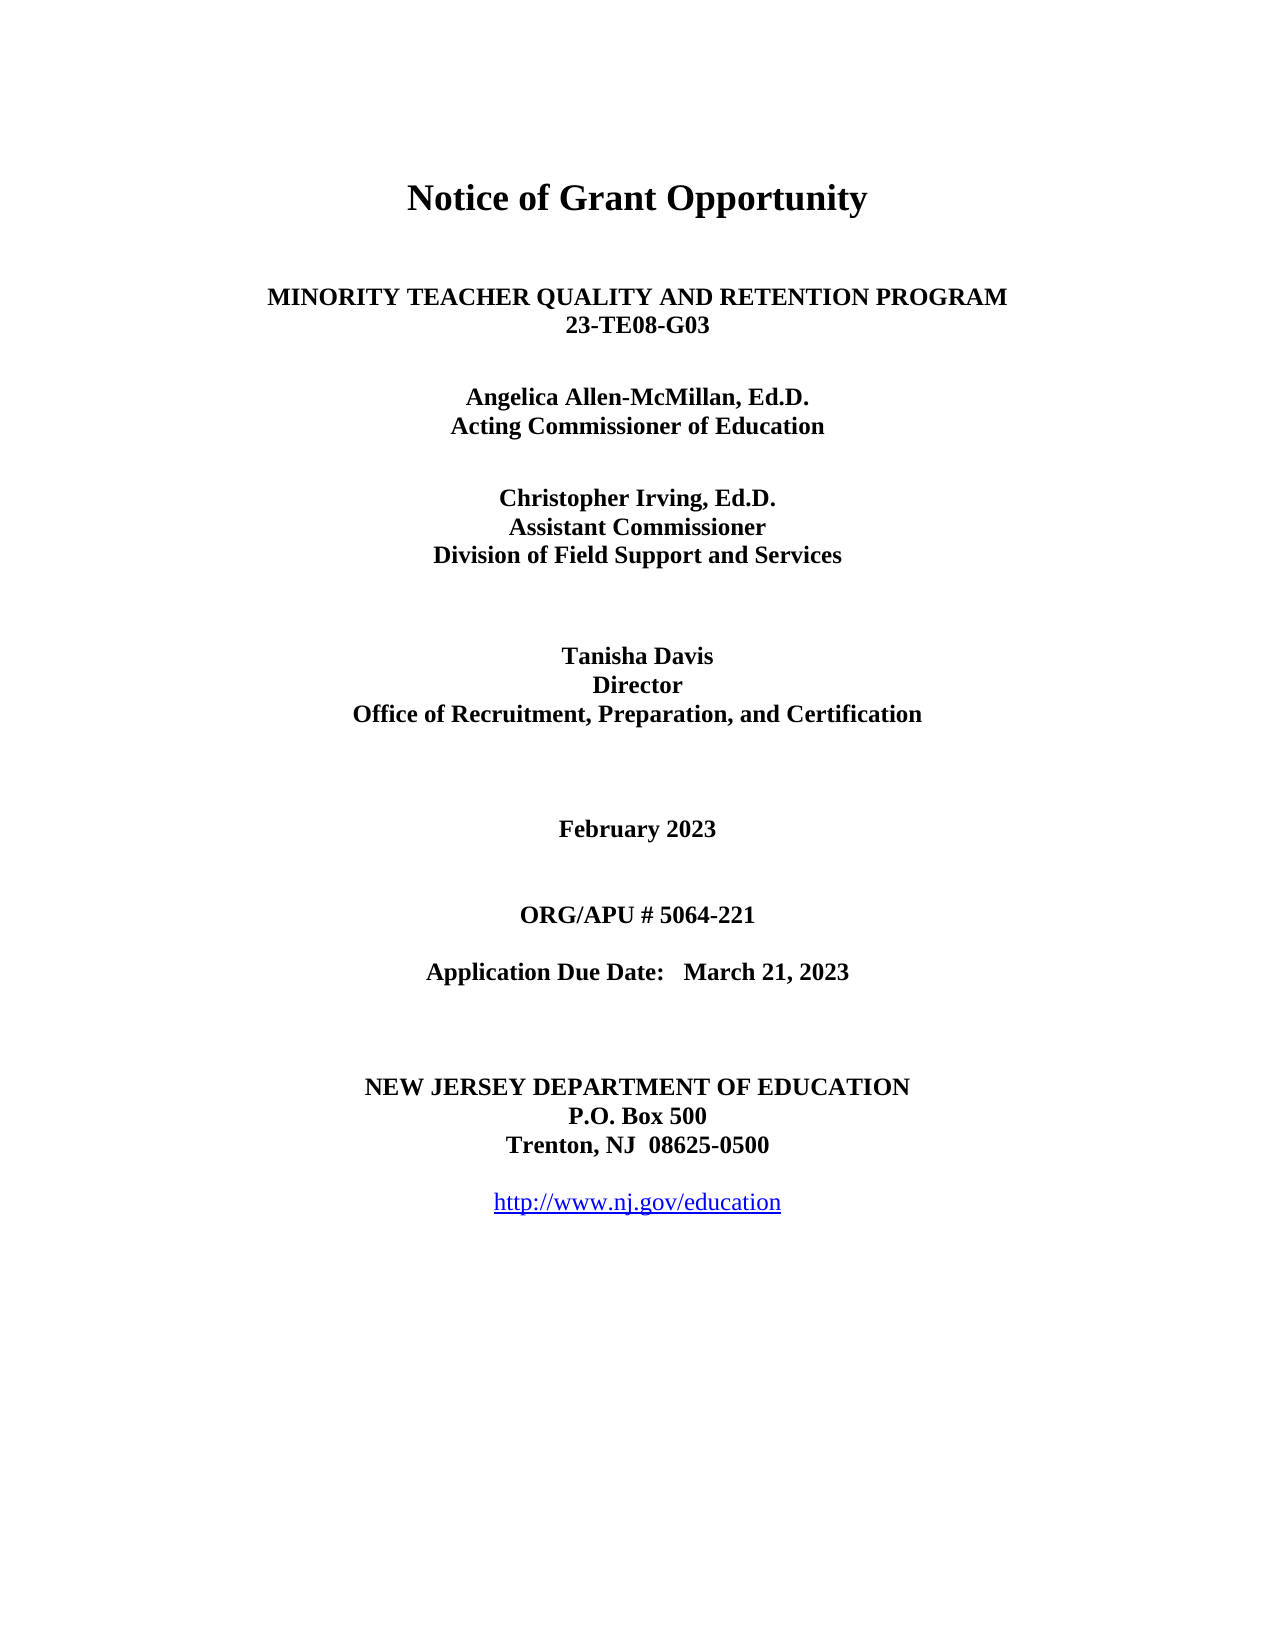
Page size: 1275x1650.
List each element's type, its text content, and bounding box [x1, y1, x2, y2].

text February 2023 [150, 814, 1125, 842]
text Trenton, NJ 08625-0500 [150, 1130, 1125, 1159]
text Office of Recruitment, Preparation, and Certification [150, 699, 1125, 727]
subtitle Notice of Grant Opportunity [150, 175, 1125, 218]
text Tanisha Davis [150, 641, 1125, 670]
text 23-TE08-G03 [150, 311, 1125, 339]
text Angelica Allen-McMillan, Ed.D. [150, 382, 1125, 411]
text Application Due Date: March 21, 2023 [150, 957, 1125, 986]
text http://www.nj.gov/education [150, 1187, 1125, 1216]
text ORG/APU # 5064-221 [150, 900, 1125, 929]
text MINORITY TEACHER QUALITY AND RETENTION PROGRAM [150, 282, 1125, 311]
text Acting Commissioner of Education [150, 411, 1125, 440]
text Division of Field Support and Services [150, 541, 1125, 569]
text Assistant Commissioner [150, 512, 1125, 541]
text Director [150, 670, 1125, 699]
text NEW JERSEY DEPARTMENT OF EDUCATION [150, 1072, 1125, 1101]
text Christopher Irving, Ed.D. [150, 483, 1125, 512]
